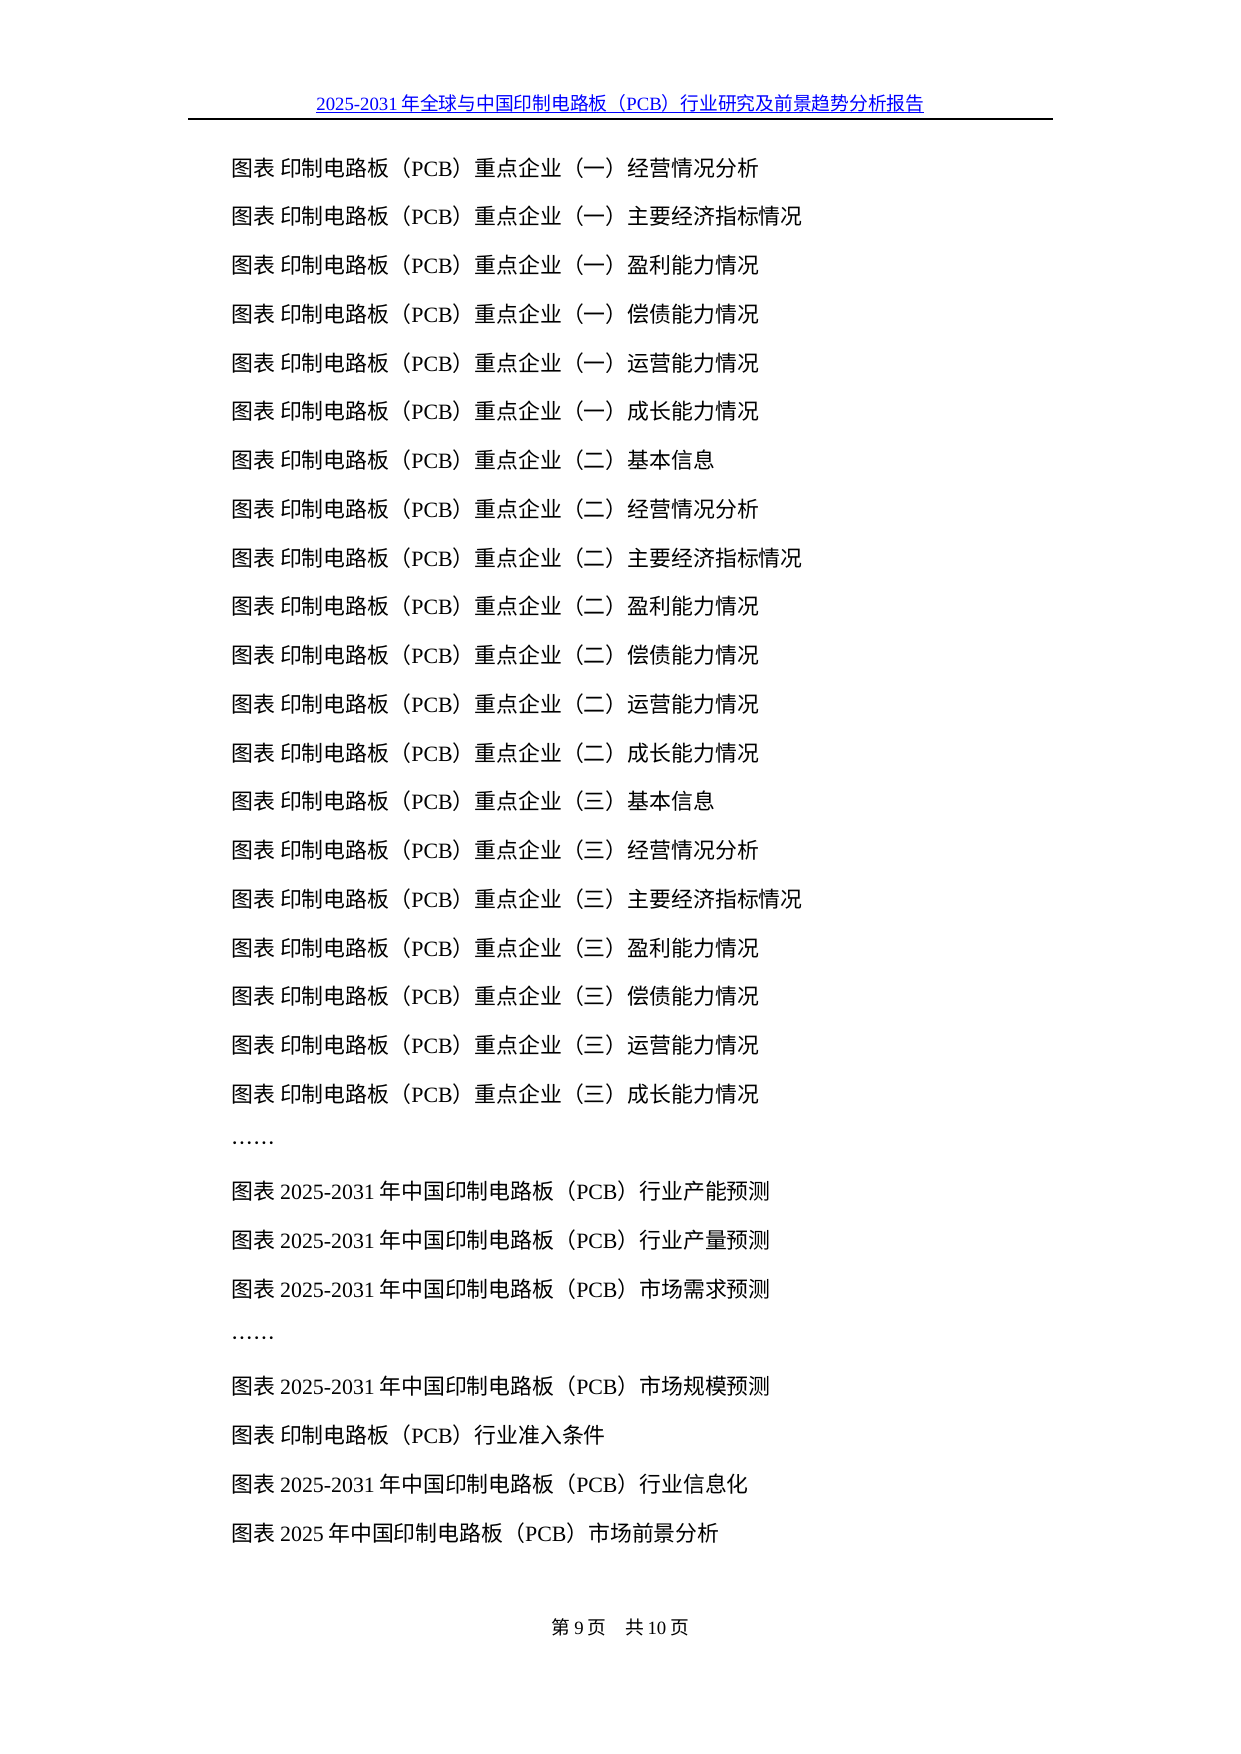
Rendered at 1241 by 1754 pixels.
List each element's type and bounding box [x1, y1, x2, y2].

text [187, 150, 1053, 1548]
